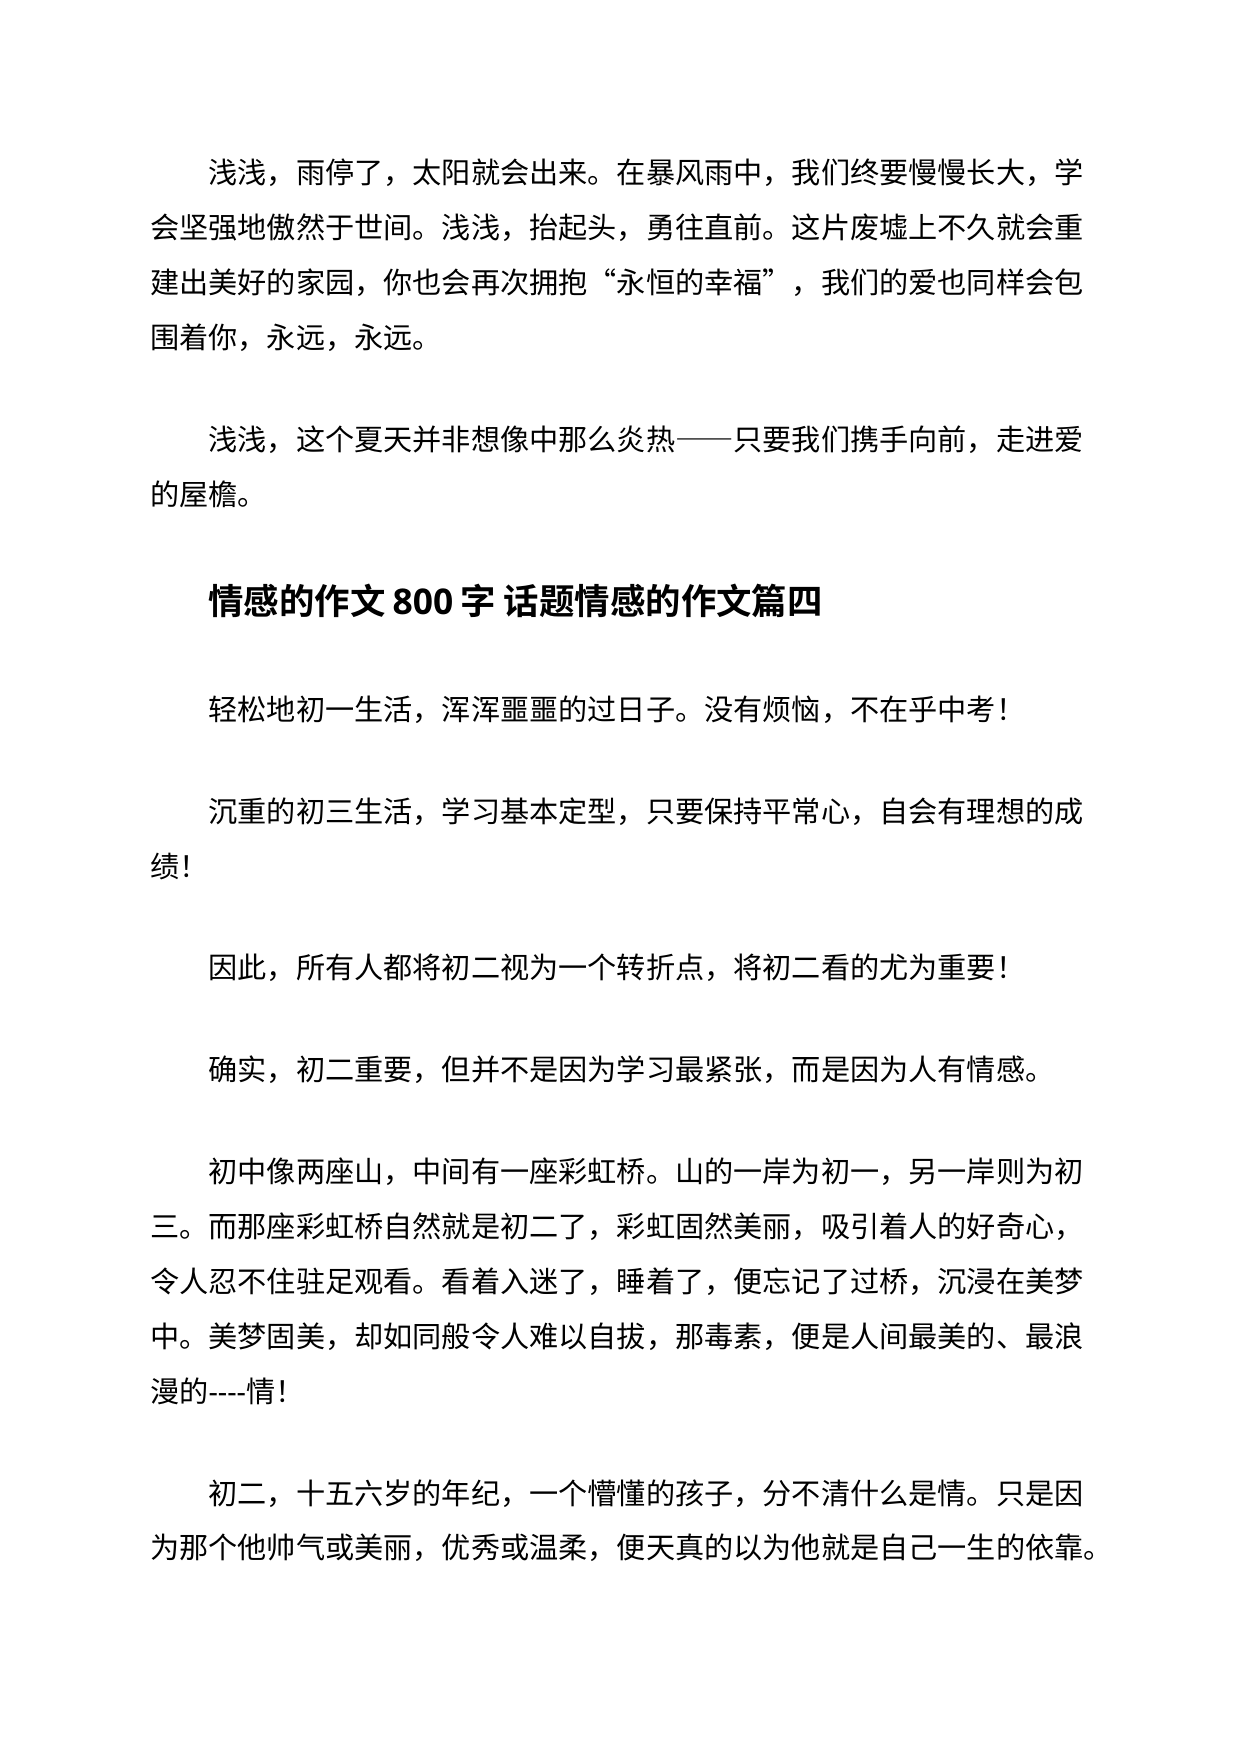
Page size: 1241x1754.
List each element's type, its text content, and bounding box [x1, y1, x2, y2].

text 确实，初二重要，但并不是因为学习最紧张，而是因为人有情感。 [150, 1047, 1090, 1089]
text 浅浅，这个夏天并非想像中那么炎热——只要我们携手向前，走进爱的屋檐。 [150, 416, 1090, 514]
text 沉重的初三生活，学习基本定型，只要保持平常心，自会有理想的成绩！ [150, 788, 1090, 886]
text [150, 1470, 1090, 1567]
text 情感的作文800字 话题情感的作文篇四 [150, 573, 1090, 624]
text 浅浅，雨停了，太阳就会出来。在暴风雨中，我们终要慢慢长大，学会坚强地傲然于世间。浅浅，抬起头，勇往直前。这片废墟上不久就会重建出美好的家园，你也会再次拥抱“永恒的幸福”，我们的爱也同样会包围着你，永远，永远。 [150, 150, 1090, 357]
text 初中像两座山，中间有一座彩虹桥。山的一岸为初一，另一岸则为初三。而那座彩虹桥自然就是初二了，彩虹固然美丽，吸引着人的好奇心，令人忍不住驻足观看。看着入迷了，睡着了，便忘记了过桥，沉浸在美梦中。美梦固美，却如同般令人难以自拔，那毒素，便是人间最美的、最浪漫的----情！ [150, 1149, 1090, 1411]
text 因此，所有人都将初二视为一个转折点，将初二看的尤为重要！ [150, 945, 1090, 987]
text 轻松地初一生活，浑浑噩噩的过日子。没有烦恼，不在乎中考！ [150, 687, 1090, 729]
